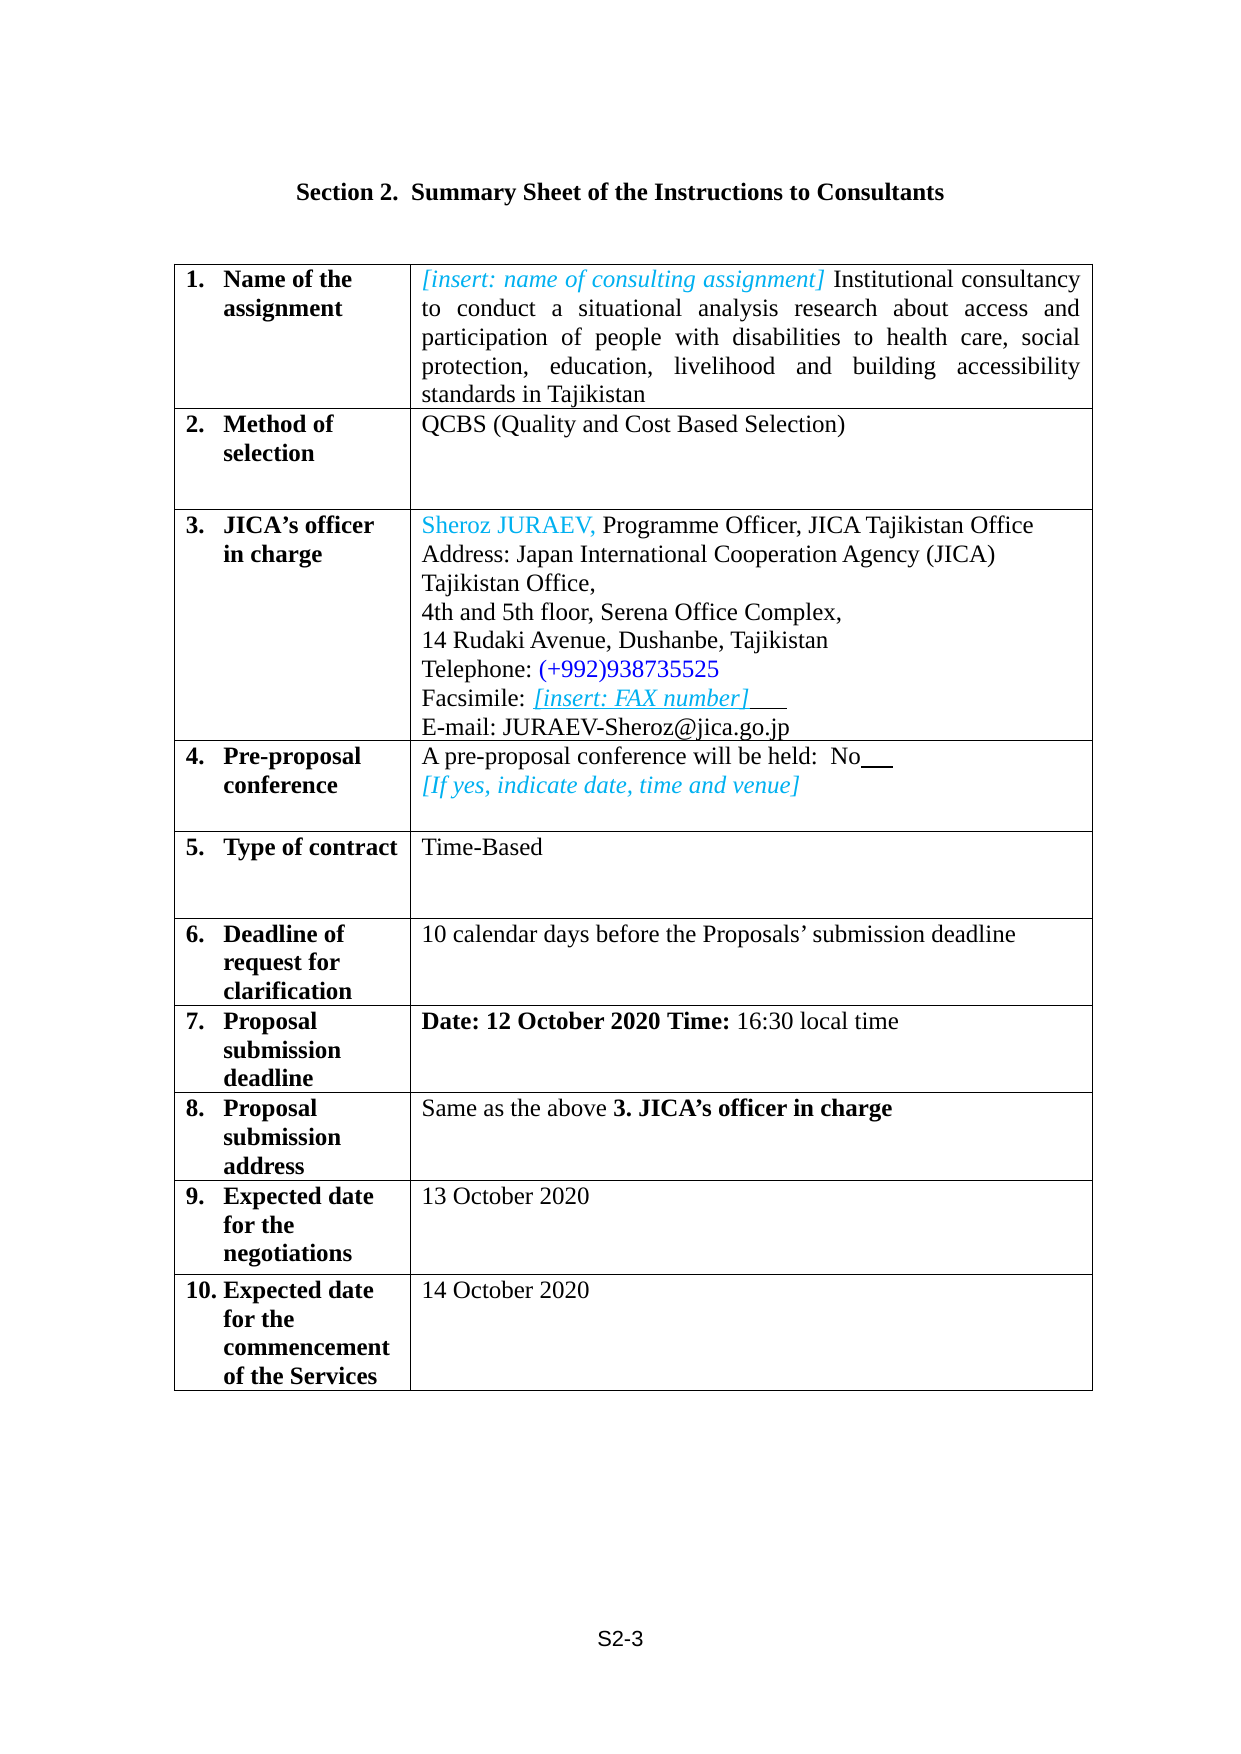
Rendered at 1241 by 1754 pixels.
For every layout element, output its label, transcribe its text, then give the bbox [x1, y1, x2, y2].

table_header [insert: name of consulting assignment] Institutional consultancy to conduct a situational analysis research about access and participation of people with disabilities to health care, social protection, education, livelihood and building accessibility standards in Tajikistan [411, 265, 1092, 408]
table_cell Pre-proposal conference [175, 741, 410, 831]
table_cell Date: 12 October 2020 Time: 16:30 local time [411, 1006, 1092, 1092]
table_cell JICA’s officer in charge [175, 510, 410, 740]
table_cell Same as the above 3. JICA’s officer in charge [411, 1093, 1092, 1180]
table_cell Time-Based [411, 832, 1092, 918]
table_cell 14 October 2020 [411, 1275, 1092, 1390]
table_cell Expected date for the negotiations [175, 1181, 410, 1274]
table_cell Expected date for the commencement of the Services [175, 1275, 410, 1390]
table_cell Deadline of request for clarification [175, 919, 410, 1005]
table_cell Type of contract [175, 832, 410, 918]
table_cell Proposal submission deadline [175, 1006, 410, 1092]
table_header Name of the assignment [175, 265, 410, 408]
table_cell Sheroz JURAEV, Programme Officer, JICA Tajikistan Office Address: Japan International Cooperation Agency (JICA) Tajikistan Office, 4th and 5th floor, Serena Office Complex, 14 Rudaki Avenue, Dushanbe, Tajikistan Telephone: (+992)938735525 Facsimile: [insert: FAX number] E-mail: JURAEV-Sheroz@jica.go.jp [411, 510, 1092, 740]
table_cell A pre-proposal conference will be held: No [If yes, indicate date, time and venue] [411, 741, 1092, 831]
table_cell 10 calendar days before the Proposals’ submission deadline [411, 919, 1092, 1005]
text Section 2. Summary Sheet of the Instructions to Consultants [148, 177, 1092, 206]
table_cell QCBS (Quality and Cost Based Selection) [411, 409, 1092, 509]
table_cell Method of selection [175, 409, 410, 509]
table_cell 13 October 2020 [411, 1181, 1092, 1274]
table_cell Proposal submission address [175, 1093, 410, 1180]
